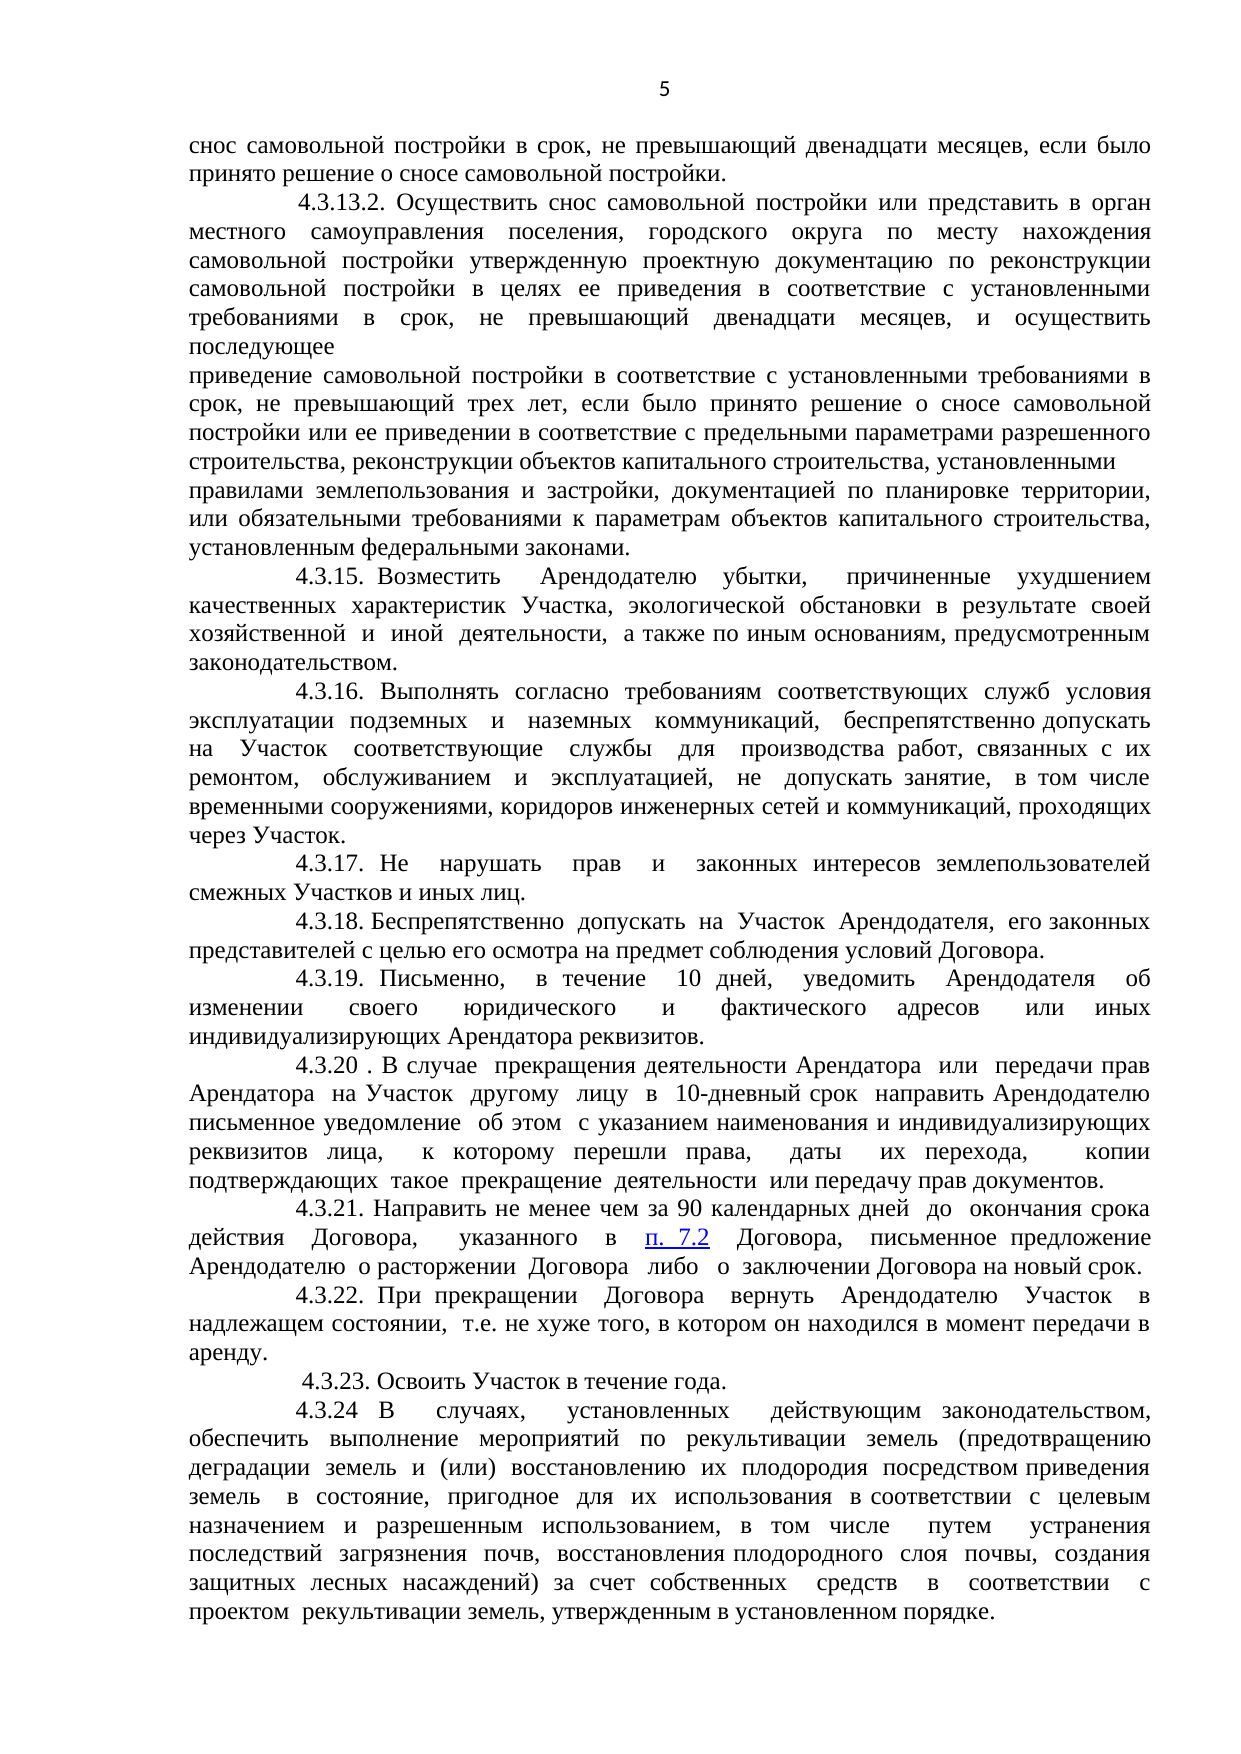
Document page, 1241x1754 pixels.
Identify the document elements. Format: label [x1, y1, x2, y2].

table_cell [177, 130, 1163, 1625]
